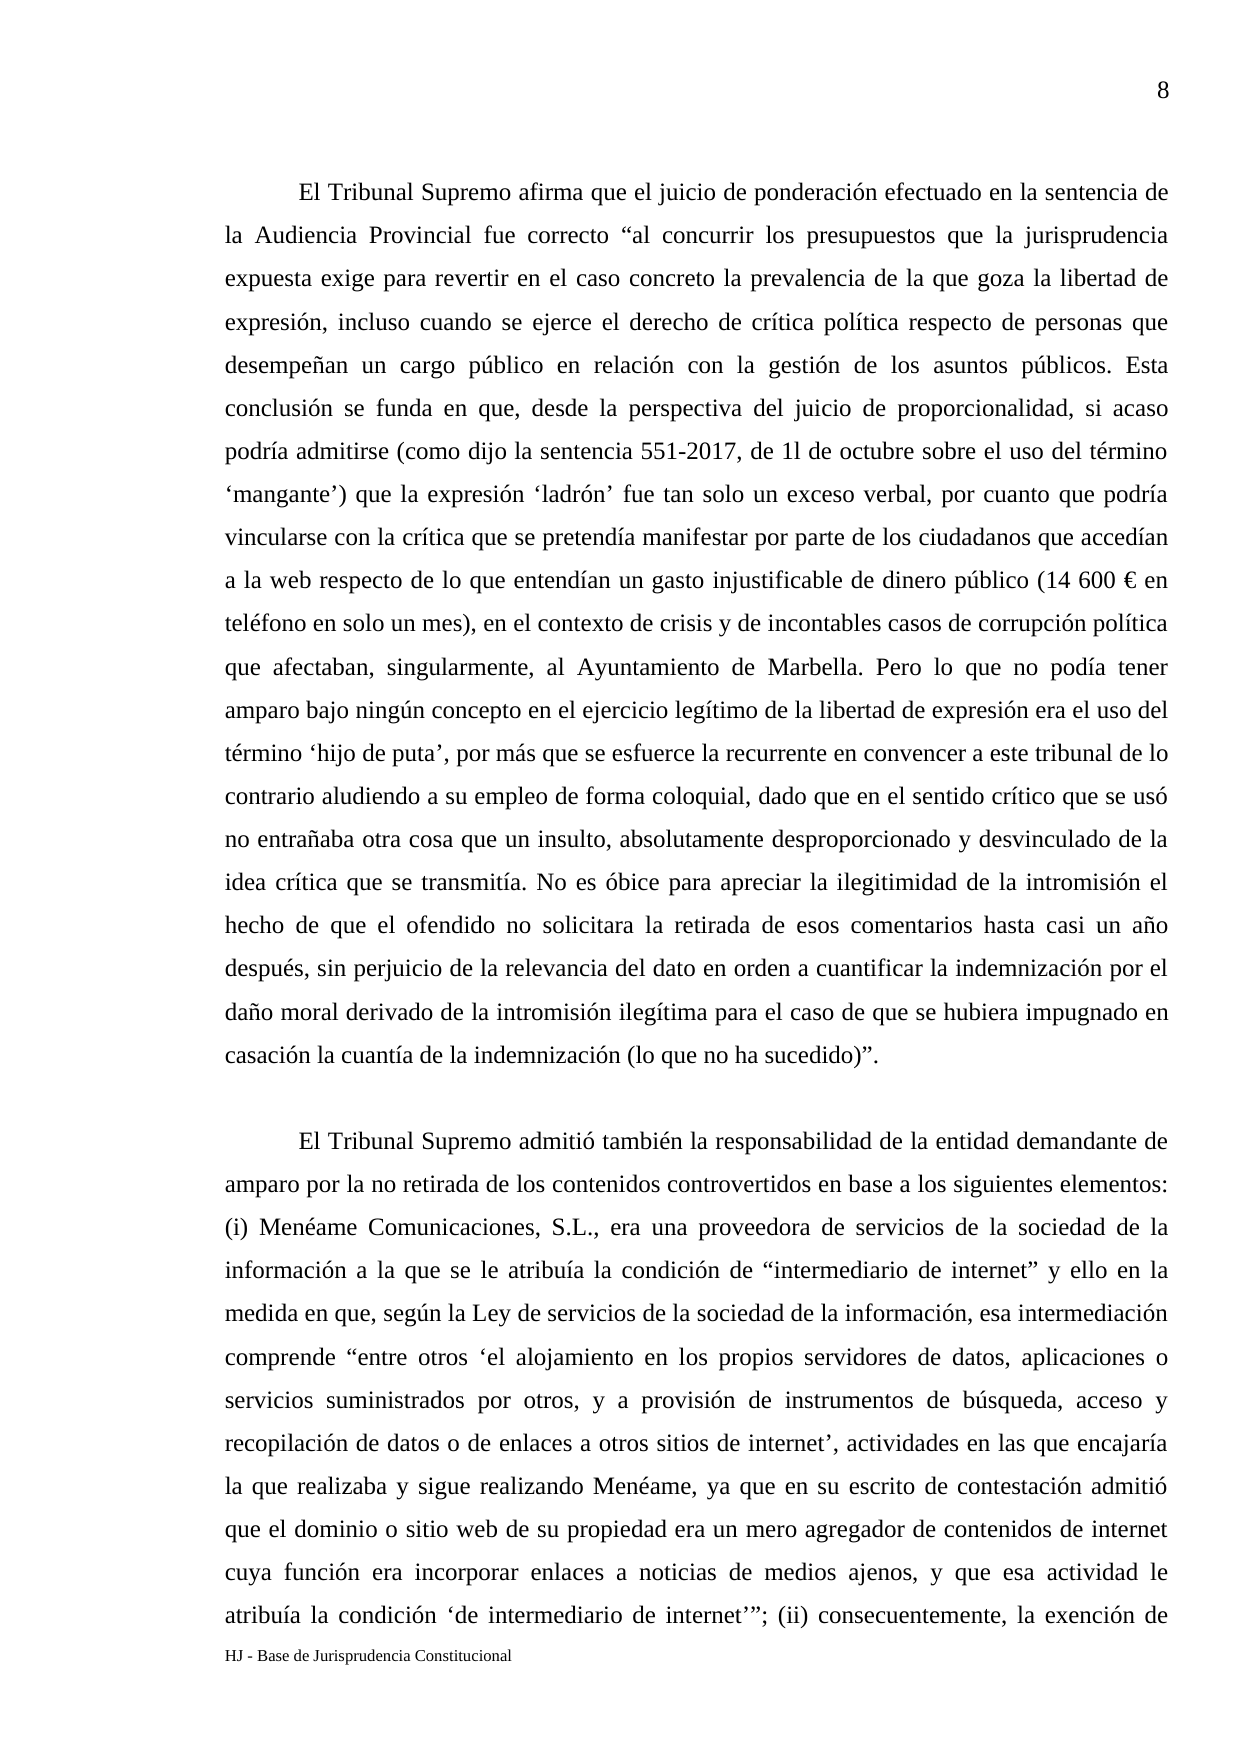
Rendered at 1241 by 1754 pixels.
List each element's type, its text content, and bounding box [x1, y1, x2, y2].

text El Tribunal Supremo afirma que el juicio de ponderación efectuado en la sentencia de la Audiencia Provincial fue correcto “al concurrir los presupuestos que la jurisprudencia expuesta exige para revertir en el caso concreto la prevalencia de la que goza la libertad de expresión, incluso cuando se ejerce el derecho de crítica política respecto de personas que desempeñan un cargo público en relación con la gestión de los asuntos públicos. Esta conclusión se funda en que, desde la perspectiva del juicio de proporcionalidad, si acaso podría admitirse (como dijo la sentencia 551-2017, de 1l de octubre sobre el uso del término ‘mangante’) que la expresión ‘ladrón’ fue tan solo un exceso verbal, por cuanto que podría vincularse con la crítica que se pretendía manifestar por parte de los ciudadanos que accedían a la web respecto de lo que entendían un gasto injustificable de dinero público (14 600 € en teléfono en solo un mes), en el contexto de crisis y de incontables casos de corrupción política que afectaban, singularmente, al Ayuntamiento de Marbella. Pero lo que no podía tener amparo bajo ningún concepto en el ejercicio legítimo de la libertad de expresión era el uso del término ‘hijo de puta’, por más que se esfuerce la recurrente en convencer a este tribunal de lo contrario aludiendo a su empleo de forma coloquial, dado que en el sentido crítico que se usó no entrañaba otra cosa que un insulto, absolutamente desproporcionado y desvinculado de la idea crítica que se transmitía. No es óbice para apreciar la ilegitimidad de la intromisión el hecho de que el ofendido no solicitara la retirada de esos comentarios hasta casi un año después, sin perjuicio de la relevancia del dato en orden a cuantificar la indemnización por el daño moral derivado de la intromisión ilegítima para el caso de que se hubiera impugnado en casación la cuantía de la indemnización (lo que no ha sucedido)”. [224, 177, 1169, 1068]
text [224, 1126, 1169, 1629]
